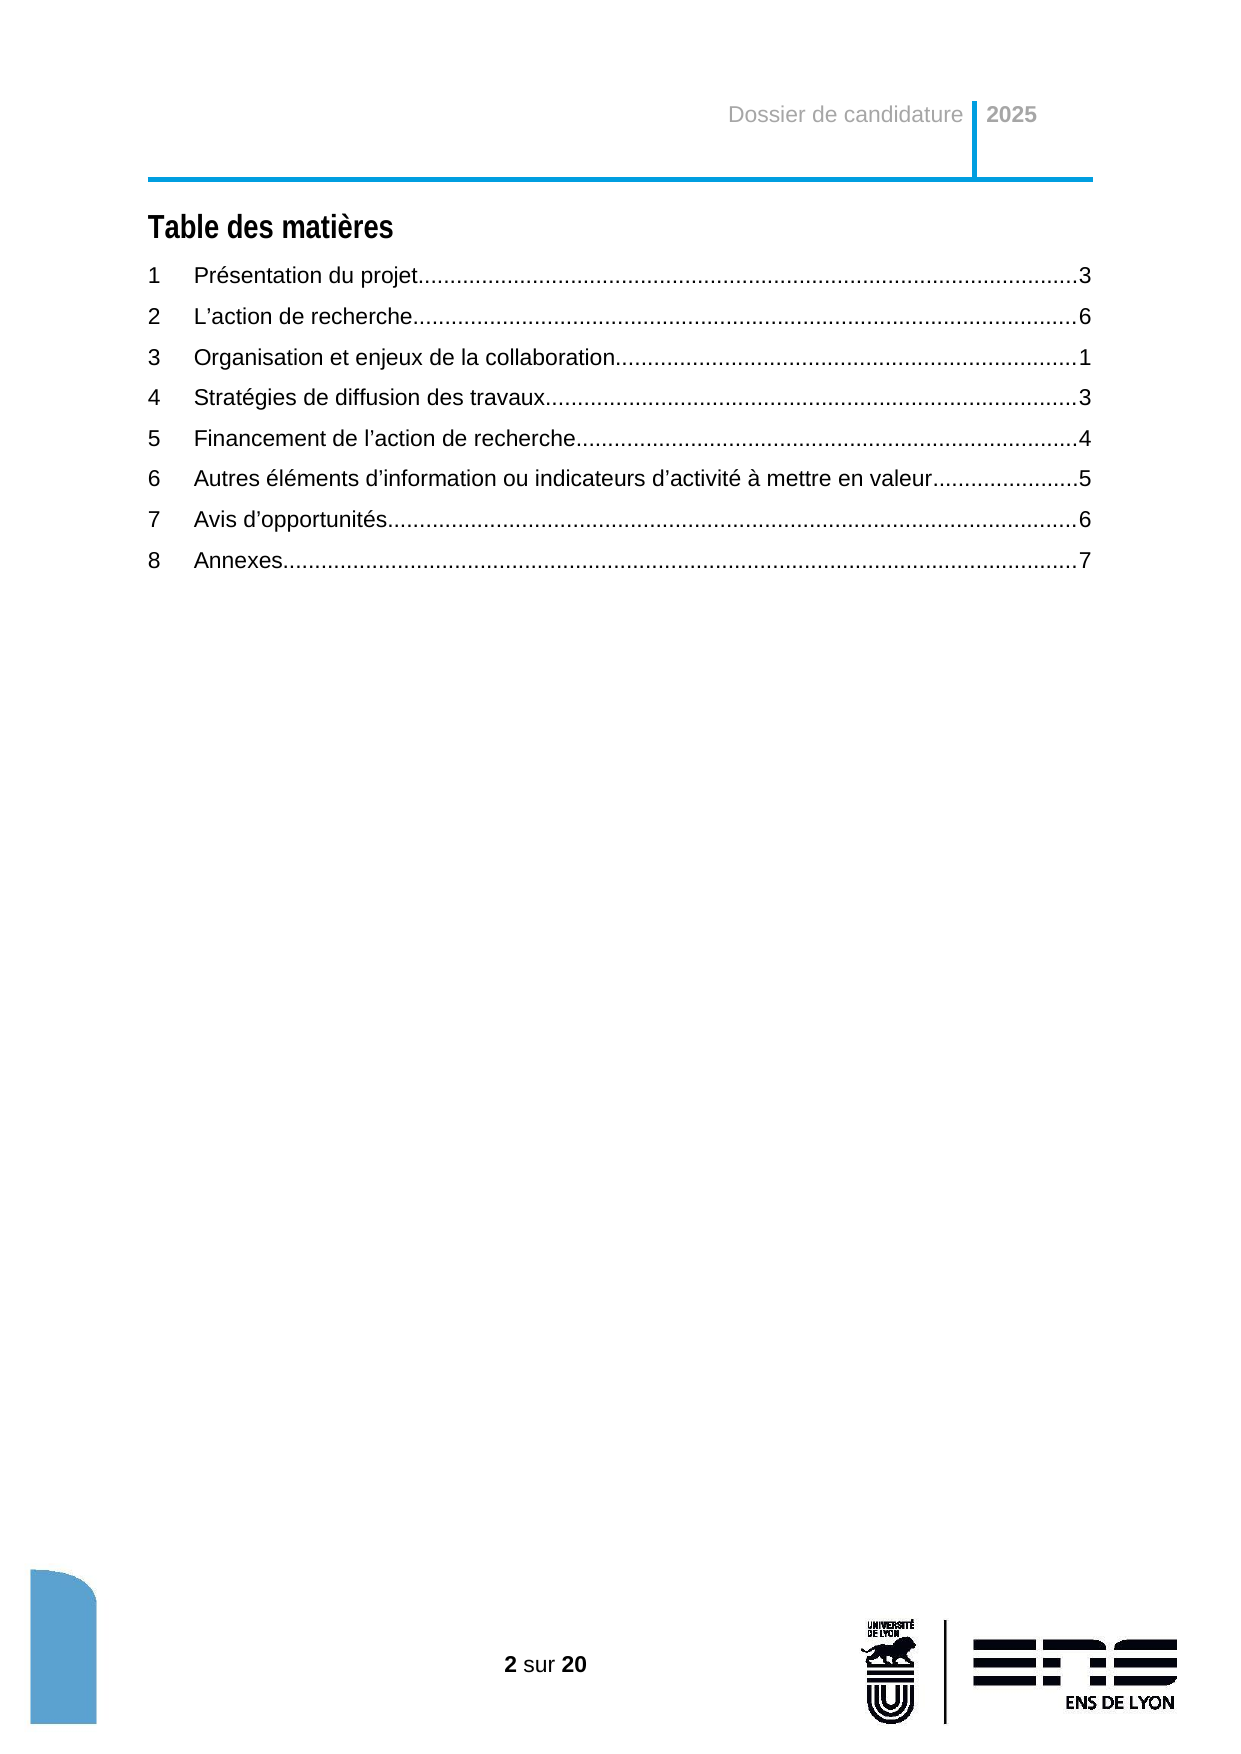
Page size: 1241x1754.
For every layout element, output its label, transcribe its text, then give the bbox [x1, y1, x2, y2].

picture [0, 1551, 1241, 1754]
text 1 Présentation du projet 3 [148, 262, 1092, 288]
text 4 Stratégies de diffusion des travaux 3 [148, 384, 1092, 410]
text 6 Autres éléments d’information ou indicateurs d’activité à mettre en valeur 5 [148, 465, 1092, 492]
text 8 Annexes 7 [148, 547, 1092, 573]
text 2 L’action de recherche 6 [148, 303, 1092, 329]
text 7 Avis d’opportunités 6 [148, 506, 1092, 532]
text Table des matières [148, 208, 1092, 246]
text 3 Organisation et enjeux de la collaboration 1 [148, 343, 1092, 370]
text 5 Financement de l’action de recherche 4 [148, 425, 1092, 451]
